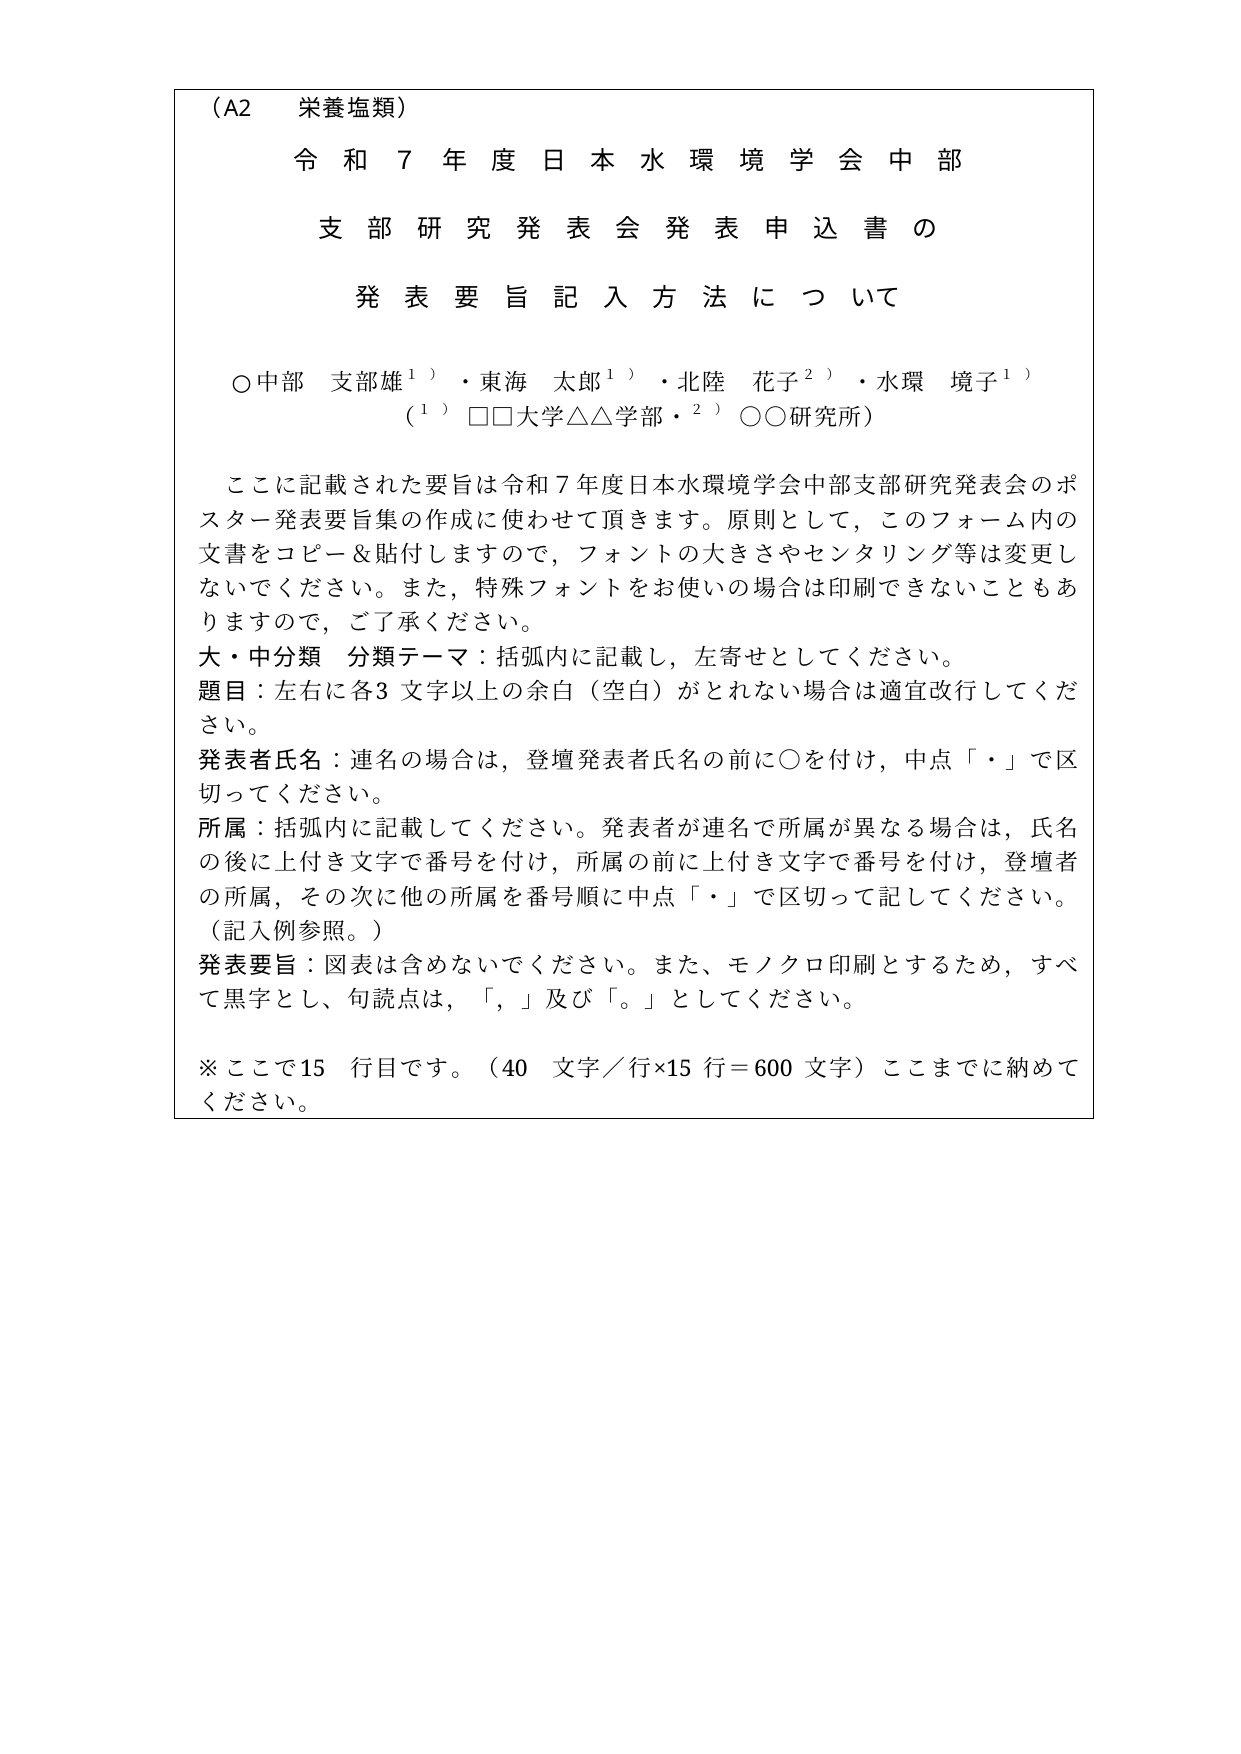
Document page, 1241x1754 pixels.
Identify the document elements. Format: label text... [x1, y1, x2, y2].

table_header （A2 栄養塩類） 令和７年度日本水環境学会中部支部研究発表会発表申込書の 発表要旨記入方法について ○中部 支部雄１）・東海 太郎１）・北陸 花子２）・水環 境子１） （１）□□大学△△学部・２）○○研究所） ここに記載された要旨は令和７年度日本水環境学会中部支部研究発表会のポスター発表要旨集の作成に使わせて頂きます。原則として，このフォーム内の文書をコピー＆貼付しますので，フォントの大きさやセンタリング等は変更しないでください。また，特殊フォントをお使いの場合は印刷できないこともありますので，ご了承ください。 大・中分類 分類テーマ：括弧内に記載し，左寄せとしてください。 題目：左右に各3文字以上の余白（空白）がとれない場合は適宜改行してください。 発表者氏名：連名の場合は，登壇発表者氏名の前に○を付け，中点「・」で区切ってください。 所属：括弧内に記載してください。発表者が連名で所属が異なる場合は，氏名の後に上付き文字で番号を付け，所属の前に上付き文字で番号を付け，登壇者の所属，その次に他の所属を番号順に中点「・」で区切って記してください。（記入例参照。） 発表要旨：図表は含めないでください。また、モノクロ印刷とするため，すべて黒字とし、句読点は，「，」及び「。」としてください。 ※ここで15行目です。（40文字／行×15行＝600文字）ここまでに納めてください。 [175, 90, 1093, 1118]
